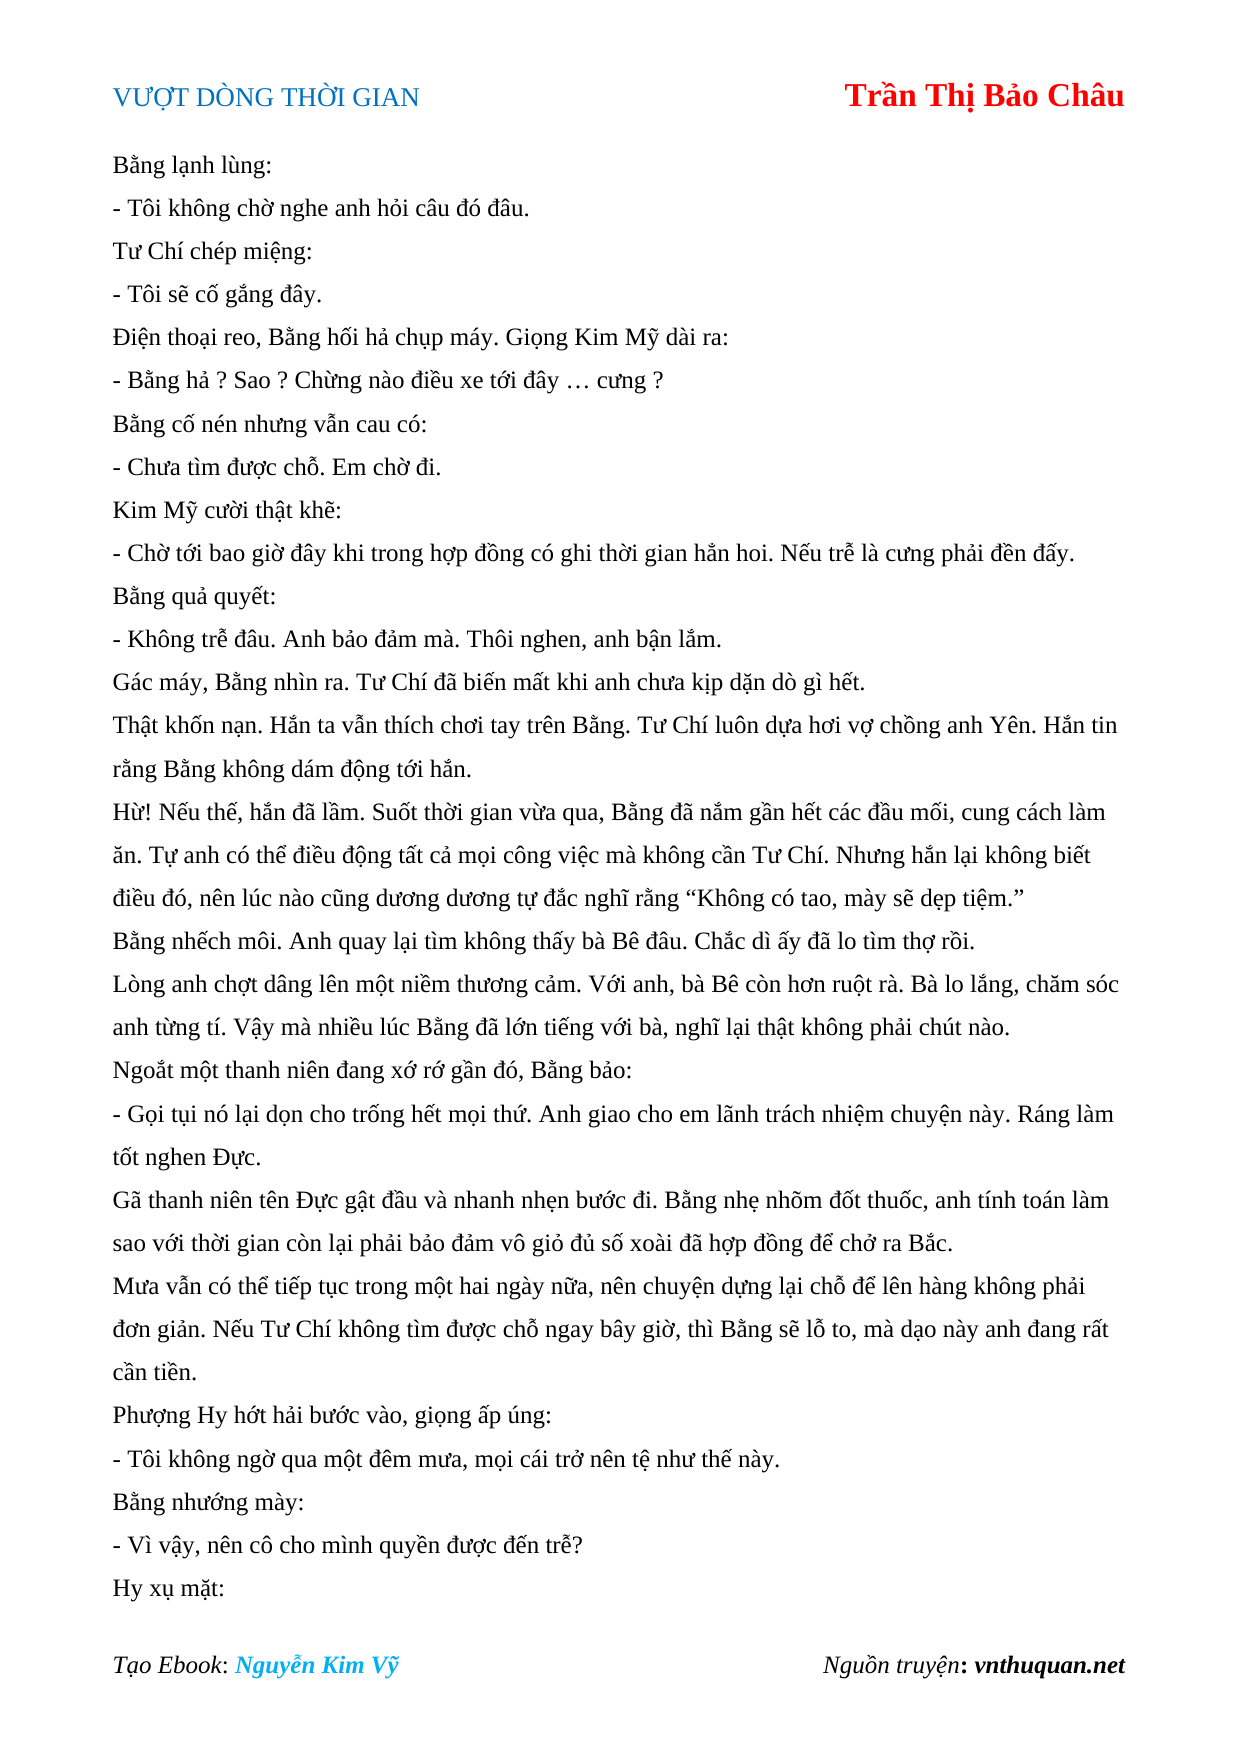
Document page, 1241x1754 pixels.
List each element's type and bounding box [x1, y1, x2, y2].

text [112, 150, 1128, 1602]
